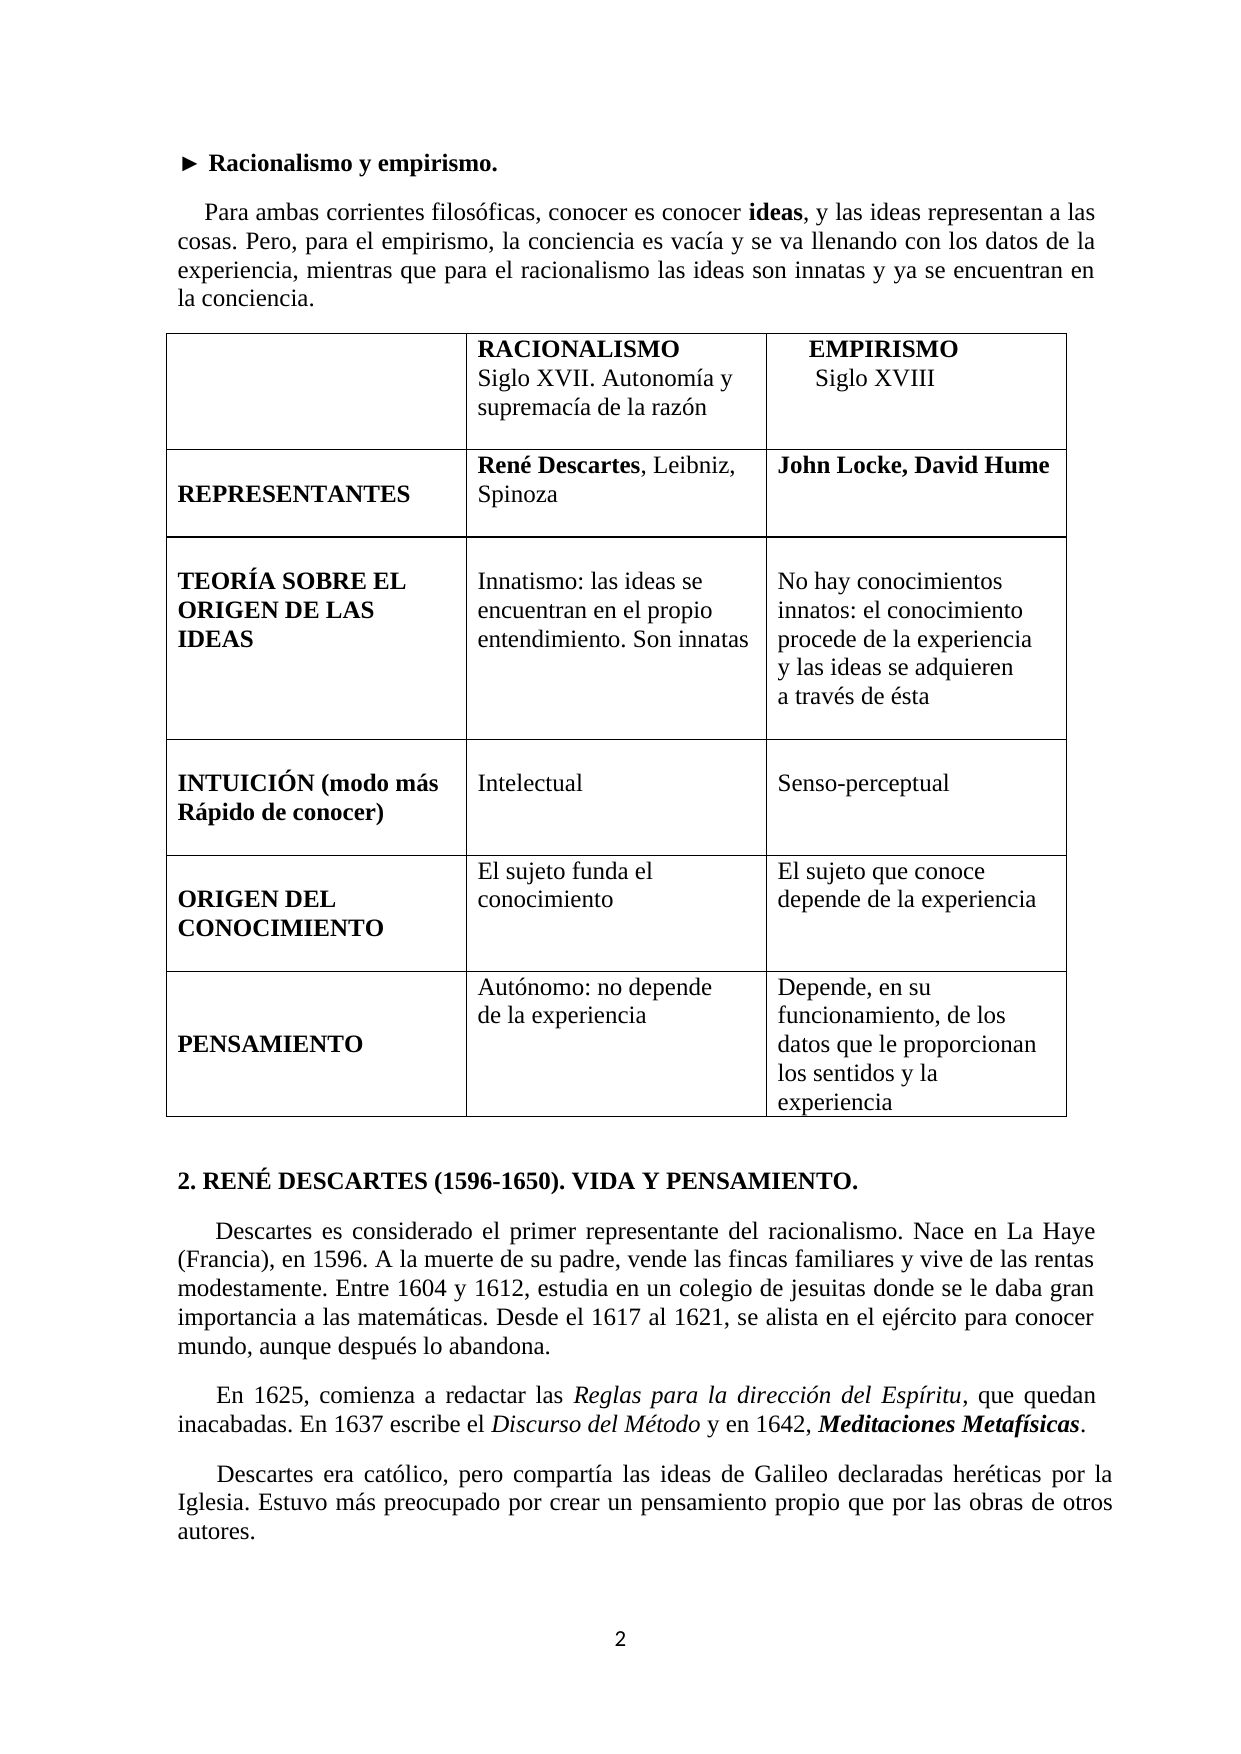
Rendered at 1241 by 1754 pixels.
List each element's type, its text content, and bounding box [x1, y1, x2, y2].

table_cell Innatismo: las ideas se encuentran en el propio entendimiento. Son innatas [467, 538, 766, 739]
table_cell INTUICIÓN (modo más Rápido de conocer) [167, 740, 466, 855]
table_cell REPRESENTANTES [167, 450, 466, 536]
table_header EMPIRISMO Siglo XVIII [767, 334, 1066, 449]
table_cell John Locke, David Hume [767, 450, 1066, 536]
table_cell Senso-perceptual [767, 740, 1066, 855]
text Descartes era católico, pero compartía las ideas de Galileo declaradas heréticas por la Iglesia. Estuvo más preocupado por crear un pensamiento propio que por las obras de otros autores. [177, 1459, 1115, 1545]
table_header RACIONALISMO Siglo XVII. Autonomía y supremacía de la razón [467, 334, 766, 449]
text Para ambas corrientes filosóficas, conocer es conocer ideas, y las ideas representan a las cosas. Pero, para el empirismo, la conciencia es vacía y se va llenando con los datos de la experiencia, mientras que para el racionalismo las ideas son innatas y ya se encuentran en la conciencia. [177, 197, 1096, 312]
text ► Racionalismo y empirismo. [177, 148, 1096, 176]
table_cell Intelectual [467, 740, 766, 855]
text Descartes es considerado el primer representante del racionalismo. Nace en La Haye (Francia), en 1596. A la muerte de su padre, vende las fincas familiares y vive de las rentas modestamente. Entre 1604 y 1612, estudia en un colegio de jesuitas donde se le daba gran importancia a las matemáticas. Desde el 1617 al 1621, se alista en el ejército para conocer mundo, aunque después lo abandona. [177, 1216, 1096, 1359]
text En 1625, comienza a redactar las Reglas para la dirección del Espíritu, que quedan inacabadas. En 1637 escribe el Discurso del Método y en 1642, Meditaciones Metafísicas. [177, 1380, 1096, 1438]
table_cell El sujeto funda el conocimiento [467, 856, 766, 971]
table_cell Depende, en su funcionamiento, de los datos que le proporcionan los sentidos y la experiencia [767, 972, 1066, 1116]
table_cell PENSAMIENTO [167, 972, 466, 1116]
table_cell René Descartes, Leibniz, Spinoza [467, 450, 766, 536]
table_cell ORIGEN DEL CONOCIMIENTO [167, 856, 466, 971]
table_header [167, 334, 466, 449]
table_cell TEORÍA SOBRE EL ORIGEN DE LAS IDEAS [167, 538, 466, 739]
table_cell No hay conocimientos innatos: el conocimiento procede de la experiencia y las ideas se adquieren a través de ésta [767, 538, 1066, 739]
table_cell El sujeto que conoce depende de la experiencia [767, 856, 1066, 971]
text 2. RENÉ DESCARTES (1596-1650). VIDA Y PENSAMIENTO. [177, 1166, 1115, 1195]
table_cell Autónomo: no depende de la experiencia [467, 972, 766, 1116]
